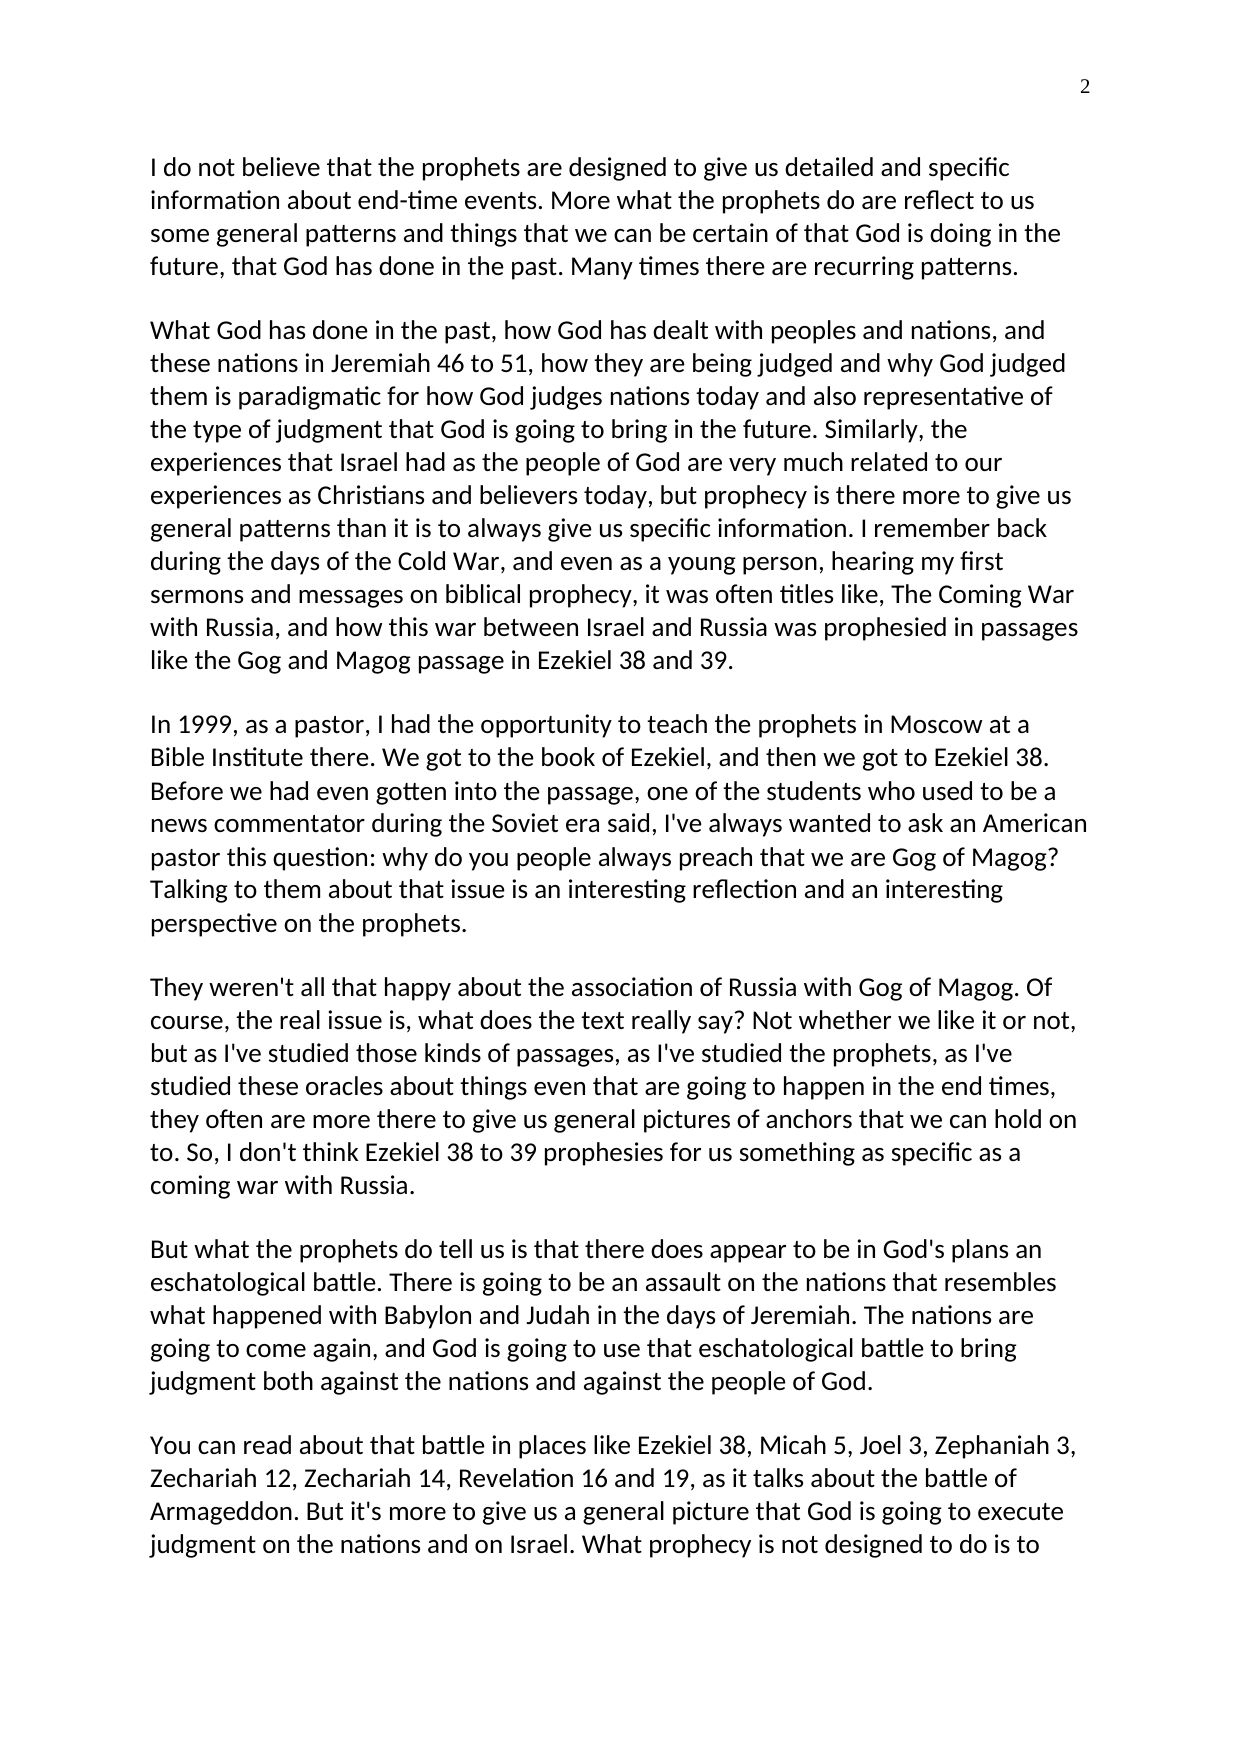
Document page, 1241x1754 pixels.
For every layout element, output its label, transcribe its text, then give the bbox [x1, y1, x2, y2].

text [150, 1428, 1090, 1561]
text In 1999, as a pastor, I had the opportunity to teach the prophets in Moscow at a Bible Institute there. We got to the book of Ezekiel, and then we got to Ezekiel 38. Before we had even gotten into the passage, one of the students who used to be a news commentator during the Soviet era said, I've always wanted to ask an American pastor this question: why do you people always preach that we are Gog of Magog? Talking to them about that issue is an interesting reflection and an interesting perspective on the prophets. [150, 708, 1090, 939]
text They weren't all that happy about the association of Russia with Gog of Magog. Of course, the real issue is, what does the text really say? Not whether we like it or not, but as I've studied those kinds of passages, as I've studied the prophets, as I've studied these oracles about things even that are going to happen in the end times, they often are more there to give us general pictures of anchors that we can hold on to. So, I don't think Ezekiel 38 to 39 prophesies for us something as specific as a coming war with Russia. [150, 970, 1090, 1201]
text I do not believe that the prophets are designed to give us detailed and specific information about end-time events. More what the prophets do are reflect to us some general patterns and things that we can be certain of that God is doing in the future, that God has done in the past. Many times there are recurring patterns. [150, 150, 1090, 282]
text What God has done in the past, how God has dealt with peoples and nations, and these nations in Jeremiah 46 to 51, how they are being judged and why God judged them is paradigmatic for how God judges nations today and also representative of the type of judgment that God is going to bring in the future. Similarly, the experiences that Israel had as the people of God are very much related to our experiences as Christians and believers today, but prophecy is there more to give us general patterns than it is to always give us specific information. I remember back during the days of the Cold War, and even as a young person, hearing my first sermons and messages on biblical prophecy, it was often titles like, The Coming War with Russia, and how this war between Israel and Russia was prophesied in passages like the Gog and Magog passage in Ezekiel 38 and 39. [150, 313, 1090, 676]
text But what the prophets do tell us is that there does appear to be in God's plans an eschatological battle. There is going to be an assault on the nations that resembles what happened with Babylon and Judah in the days of Jeremiah. The nations are going to come again, and God is going to use that eschatological battle to bring judgment both against the nations and against the people of God. [150, 1232, 1090, 1397]
